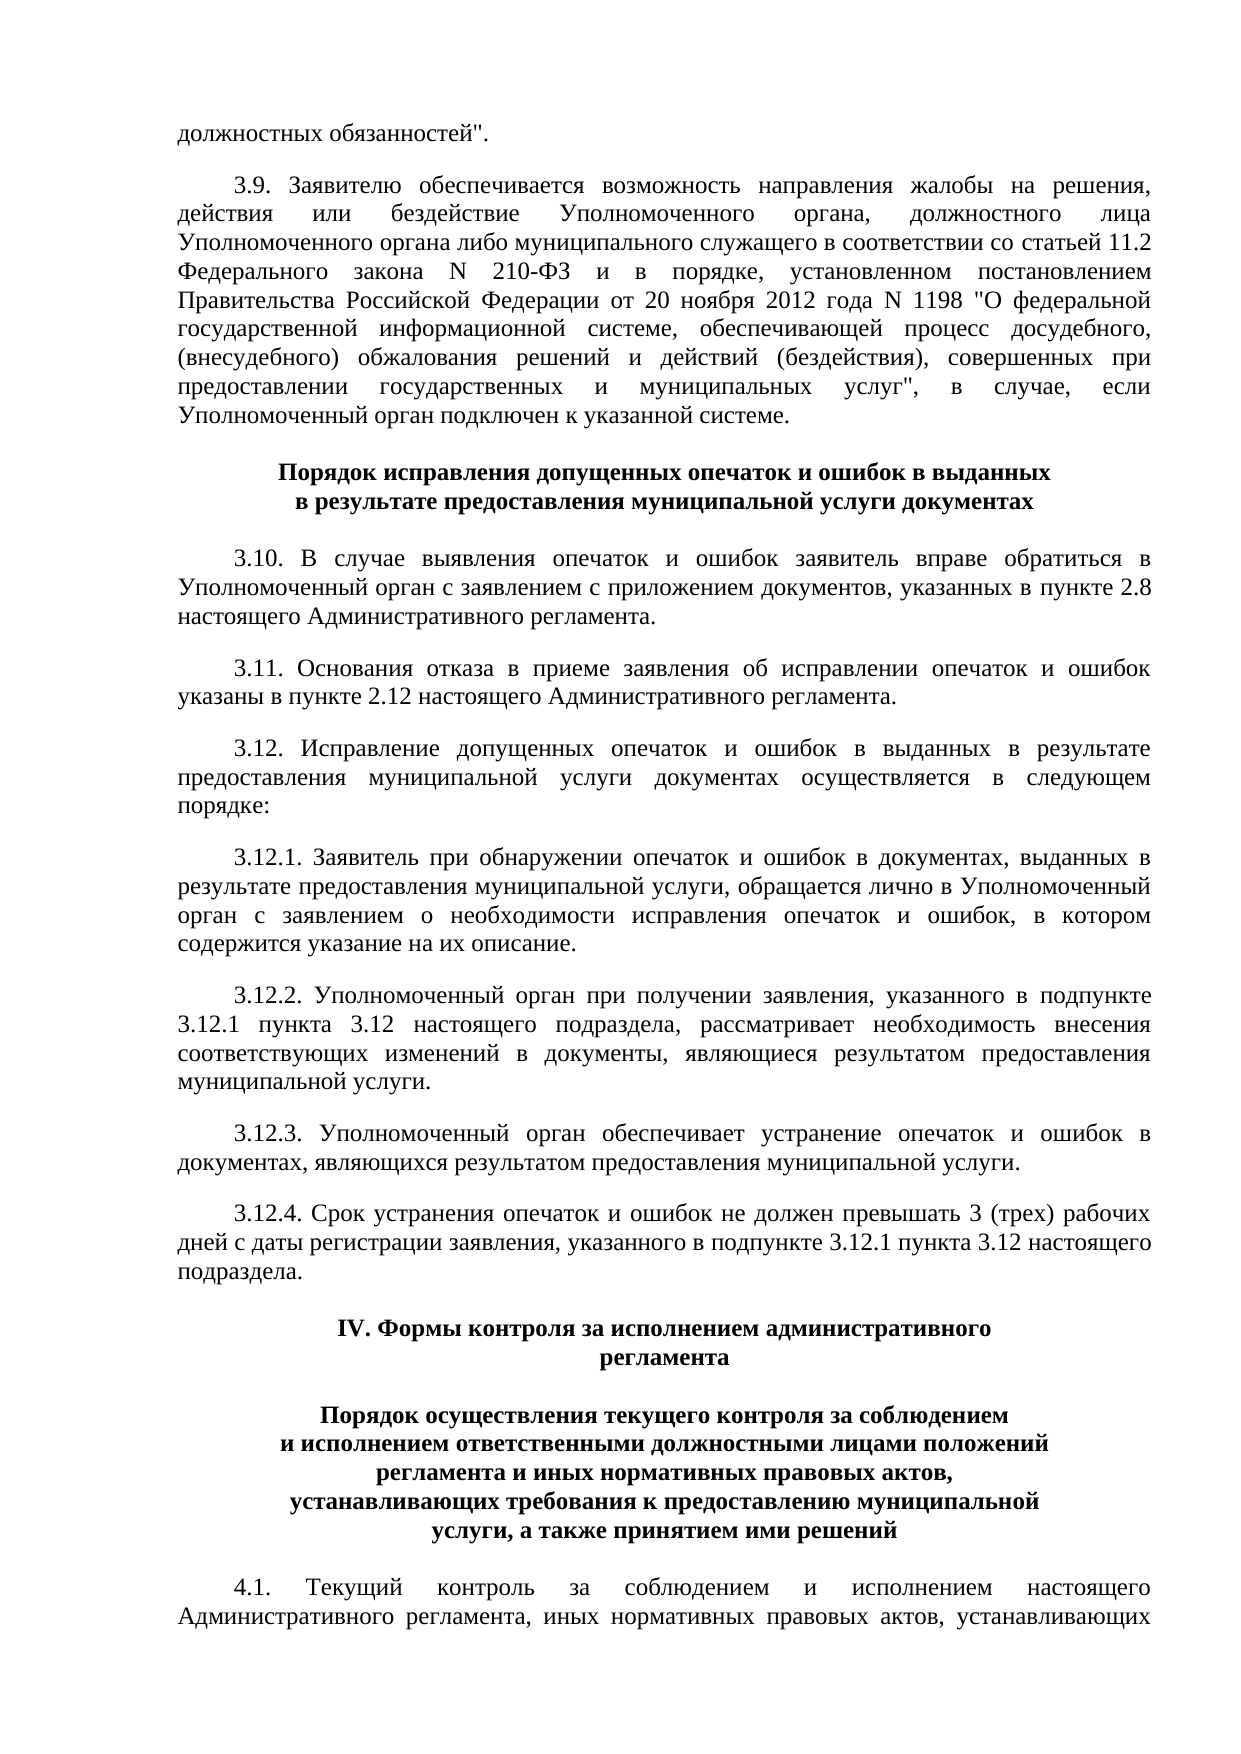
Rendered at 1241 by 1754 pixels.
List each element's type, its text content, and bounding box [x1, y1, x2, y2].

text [177, 1572, 1152, 1630]
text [177, 118, 1152, 147]
title устанавливающих требования к предоставлению муниципальной [177, 1486, 1152, 1515]
title и исполнением ответственными должностными лицами положений [177, 1428, 1152, 1457]
title в результате предоставления муниципальной услуги документах [177, 486, 1152, 515]
text 3.12.3. Уполномоченный орган обеспечивает устранение опечаток и ошибок в документах, являющихся результатом предоставления муниципальной услуги. [177, 1118, 1152, 1176]
title IV. Формы контроля за исполнением административного [177, 1313, 1152, 1342]
title Порядок осуществления текущего контроля за соблюдением [177, 1400, 1152, 1428]
text 3.12.1. Заявитель при обнаружении опечаток и ошибок в документах, выданных в результате предоставления муниципальной услуги, обращается лично в Уполномоченный орган с заявлением о необходимости исправления опечаток и ошибок, в котором содержится указание на их описание. [177, 842, 1152, 957]
text 3.12.2. Уполномоченный орган при получении заявления, указанного в подпункте 3.12.1 пункта 3.12 настоящего подраздела, рассматривает необходимость внесения соответствующих изменений в документы, являющиеся результатом предоставления муниципальной услуги. [177, 980, 1152, 1095]
title Порядок исправления допущенных опечаток и ошибок в выданных [177, 457, 1152, 486]
text 3.12. Исправление допущенных опечаток и ошибок в выданных в результате предоставления муниципальной услуги документах осуществляется в следующем порядке: [177, 733, 1152, 819]
text 3.10. В случае выявления опечаток и ошибок заявитель вправе обратиться в Уполномоченный орган с заявлением с приложением документов, указанных в пункте 2.8 настоящего Административного регламента. [177, 543, 1152, 630]
title услуги, а также принятием ими решений [177, 1515, 1152, 1543]
text 3.12.4. Срок устранения опечаток и ошибок не должен превышать 3 (трех) рабочих дней с даты регистрации заявления, указанного в подпункте 3.12.1 пункта 3.12 настоящего подраздела. [177, 1198, 1152, 1285]
title регламента [177, 1342, 1152, 1371]
text 3.11. Основания отказа в приеме заявления об исправлении опечаток и ошибок указаны в пункте 2.12 настоящего Административного регламента. [177, 653, 1152, 710]
text 3.9. Заявителю обеспечивается возможность направления жалобы на решения, действия или бездействие Уполномоченного органа, должностного лица Уполномоченного органа либо муниципального служащего в соответствии со статьей 11.2 Федерального закона N 210-ФЗ и в порядке, установленном постановлением Правительства Российской Федерации от 20 ноября 2012 года N 1198 "О федеральной государственной информационной системе, обеспечивающей процесс досудебного, (внесудебного) обжалования решений и действий (бездействия), совершенных при предоставлении государственных и муниципальных услуг", в случае, если Уполномоченный орган подключен к указанной системе. [177, 170, 1152, 428]
title регламента и иных нормативных правовых актов, [177, 1457, 1152, 1486]
